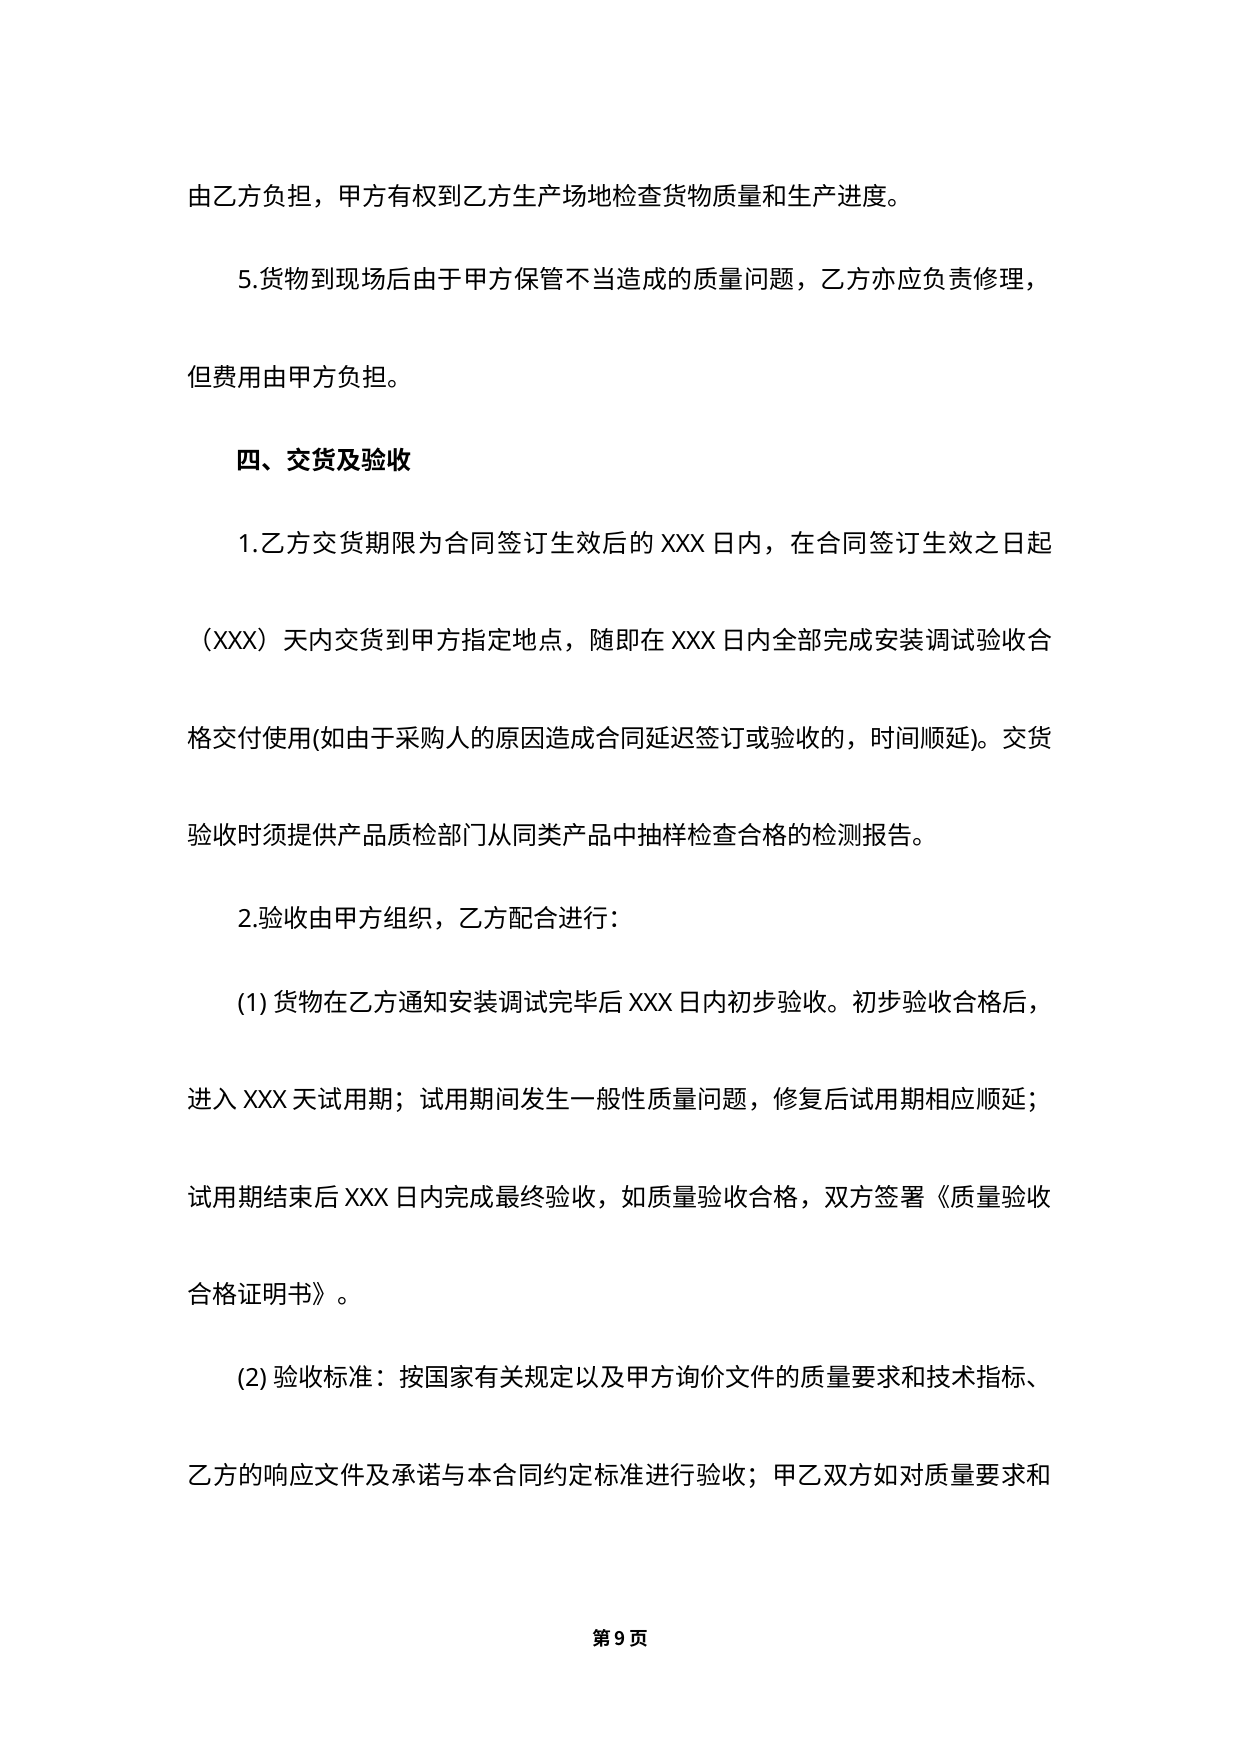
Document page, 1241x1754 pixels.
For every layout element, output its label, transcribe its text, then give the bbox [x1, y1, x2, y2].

text 四、交货及验收 [187, 426, 1053, 491]
text (1) 货物在乙方通知安装调试完毕后XXX日内初步验收。初步验收合格后，进入XXX天试用期；试用期间发生一般性质量问题，修复后试用期相应顺延；试用期结束后XXX日内完成最终验收，如质量验收合格，双方签署《质量验收合格证明书》。 [187, 968, 1053, 1325]
text 2.验收由甲方组织，乙方配合进行： [187, 884, 1053, 949]
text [187, 1343, 1053, 1506]
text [187, 162, 1053, 227]
text 5.货物到现场后由于甲方保管不当造成的质量问题，乙方亦应负责修理，但费用由甲方负担。 [187, 245, 1053, 408]
text 1.乙方交货期限为合同签订生效后的XXX日内，在合同签订生效之日起（XXX）天内交货到甲方指定地点，随即在XXX日内全部完成安装调试验收合格交付使用(如由于采购人的原因造成合同延迟签订或验收的，时间顺延)。交货验收时须提供产品质检部门从同类产品中抽样检查合格的检测报告。 [187, 509, 1053, 866]
